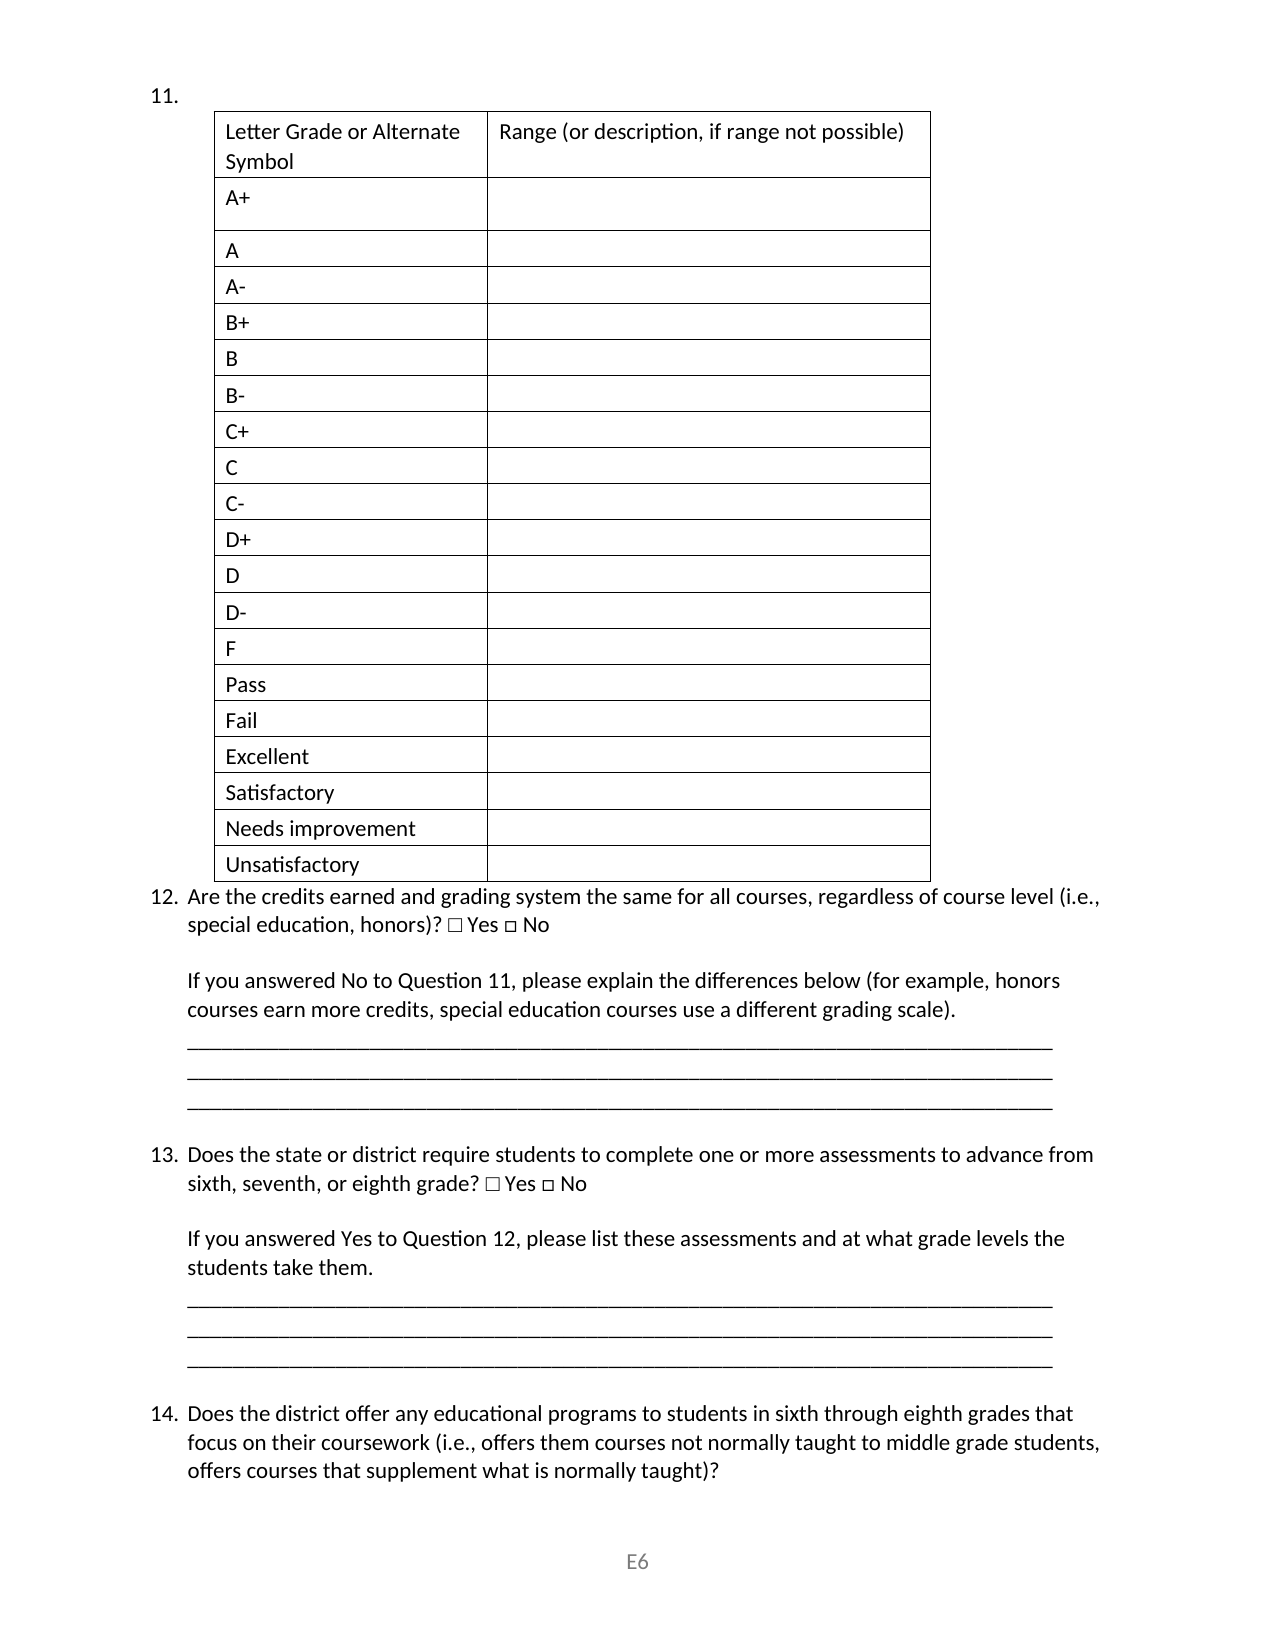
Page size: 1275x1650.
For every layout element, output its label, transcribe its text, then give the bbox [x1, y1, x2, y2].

table_cell Unsatisfactory [215, 846, 487, 881]
table_cell F [215, 629, 487, 664]
table_cell [488, 484, 930, 519]
table_cell [488, 846, 930, 881]
table_cell B- [215, 376, 487, 411]
table_cell Excellent [215, 737, 487, 772]
table_header Range (or description, if range not possible) [488, 112, 930, 177]
text ____________________________________________________________________________ [187, 1085, 1125, 1113]
table_cell D- [215, 593, 487, 628]
table_cell [488, 665, 930, 700]
table_cell [488, 340, 930, 375]
table_cell [488, 231, 930, 266]
table_cell C+ [215, 412, 487, 447]
text ____________________________________________________________________________ [187, 1313, 1125, 1341]
table_cell [488, 376, 930, 411]
table_cell Fail [215, 701, 487, 736]
table_cell [488, 701, 930, 736]
text ____________________________________________________________________________ [187, 1283, 1125, 1311]
text ____________________________________________________________________________ [187, 1055, 1125, 1083]
table_cell [488, 412, 930, 447]
table_cell [488, 810, 930, 844]
table_cell Needs improvement [215, 810, 487, 844]
text ____________________________________________________________________________ [187, 1343, 1125, 1371]
table_cell C [215, 448, 487, 483]
table_cell D+ [215, 520, 487, 555]
text ____________________________________________________________________________ [187, 1025, 1125, 1053]
table_cell [488, 304, 930, 338]
text If you answered Yes to Question 12, please list these assessments and at what grade levels the students take them. [187, 1224, 1125, 1281]
list Does the district offer any educational programs to students in sixth through eighth grades that focus on their coursework (i.e., offers them courses not normally taught to middle grade students, offers courses that supplement what is normally taught)? [150, 1399, 1125, 1484]
table_cell [488, 448, 930, 483]
table_cell Pass [215, 665, 487, 700]
table_cell B+ [215, 304, 487, 338]
table_cell C- [215, 484, 487, 519]
table_cell [488, 520, 930, 555]
list Are the credits earned and grading system the same for all courses, regardless of course level (i.e., special education, honors)? □ Yes □ No [150, 882, 1125, 939]
table_cell A+ [215, 178, 487, 230]
table_header Letter Grade or Alternate Symbol [215, 112, 487, 177]
table_cell A- [215, 267, 487, 302]
table_cell [488, 267, 930, 302]
table_cell [488, 178, 930, 230]
table_cell A [215, 231, 487, 266]
table_cell [488, 773, 930, 808]
table_cell D [215, 556, 487, 592]
table_cell [488, 629, 930, 664]
table_cell [488, 737, 930, 772]
list Does the state or district require students to complete one or more assessments to advance from sixth, seventh, or eighth grade? □ Yes □ No [150, 1140, 1125, 1197]
table_cell B [215, 340, 487, 375]
text If you answered No to Question 11, please explain the differences below (for example, honors courses earn more credits, special education courses use a different grading scale). [187, 966, 1125, 1023]
table_cell Satisfactory [215, 773, 487, 808]
table_cell [488, 593, 930, 628]
table_cell [488, 556, 930, 592]
